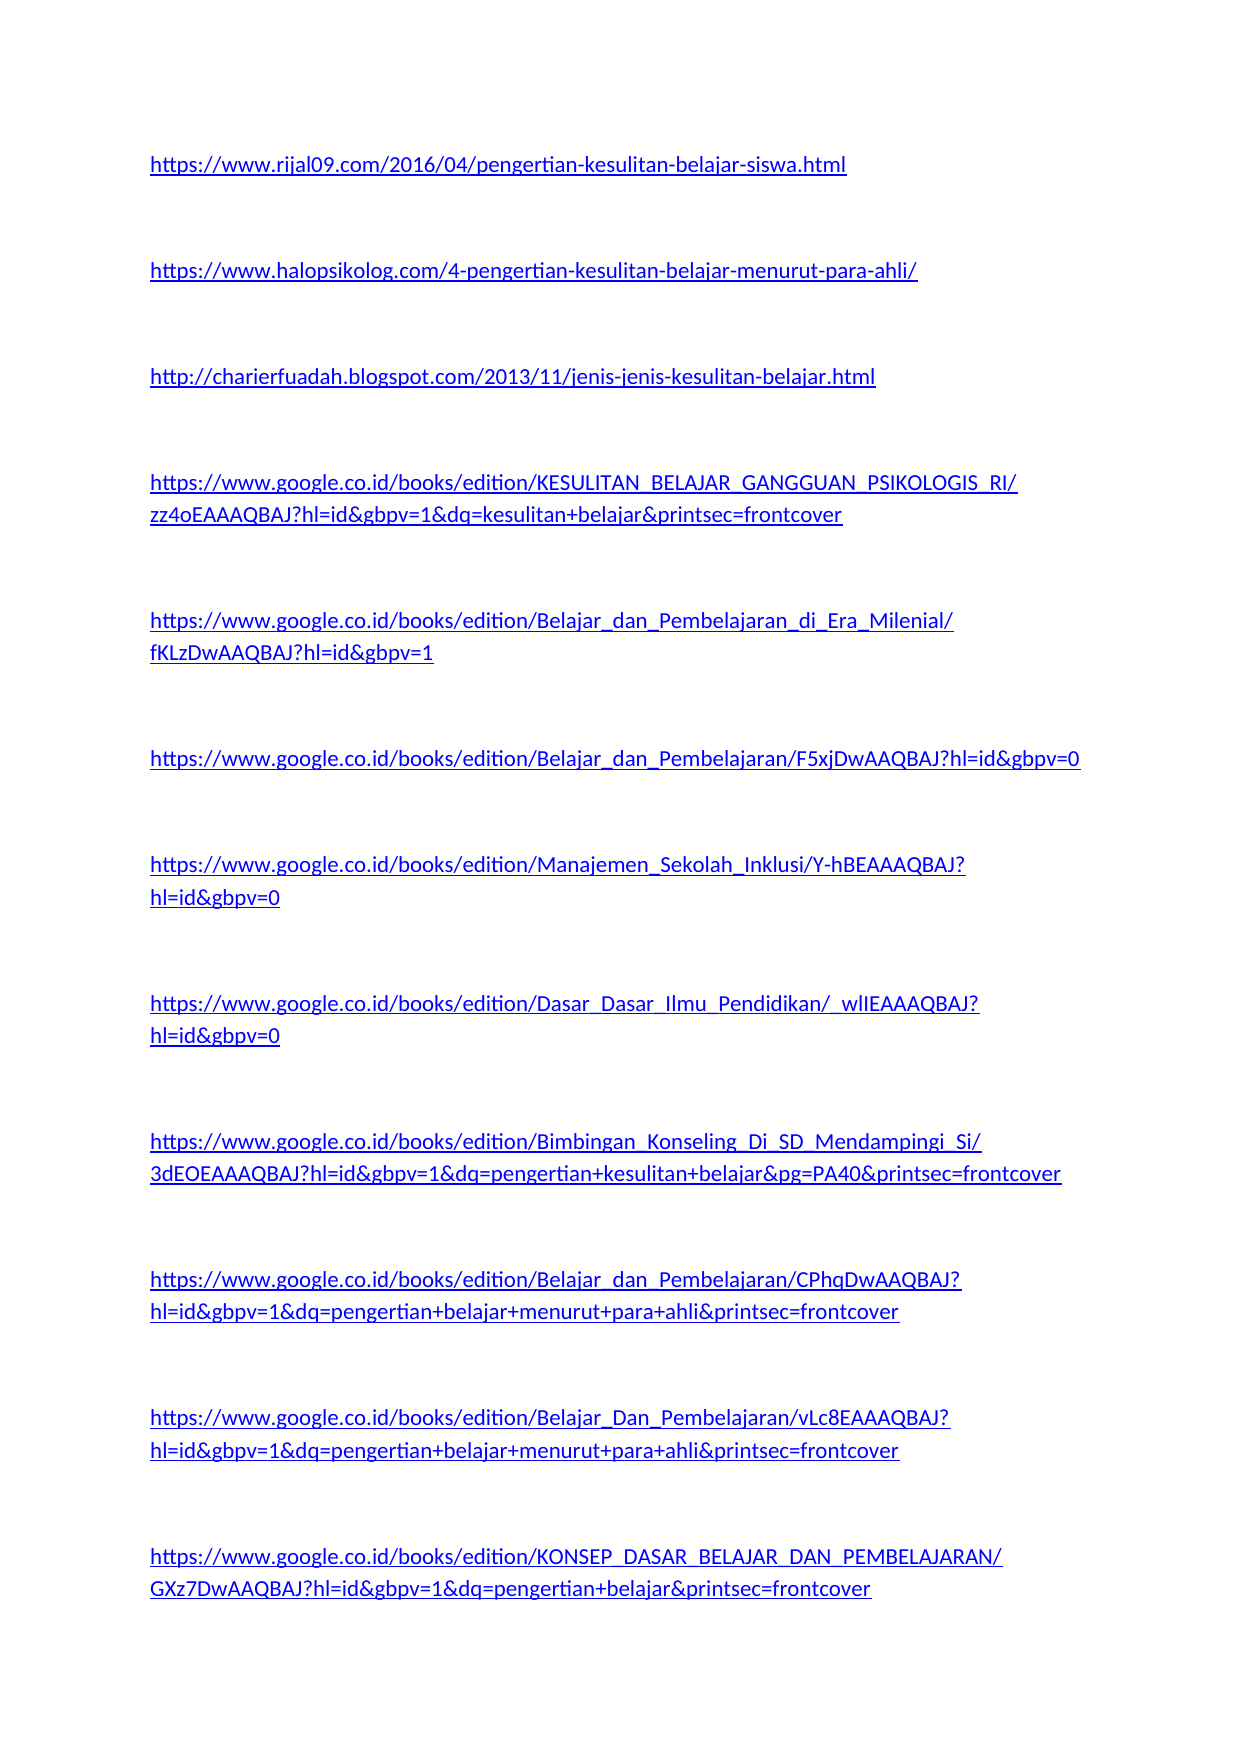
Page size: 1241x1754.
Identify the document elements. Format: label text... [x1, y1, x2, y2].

text https://www.google.co.id/books/edition/Belajar_dan_Pembelajaran_di_Era_Milenial/fKLzDwAAQBAJ?hl=id&gbpv=1 [150, 606, 1090, 667]
text https://www.google.co.id/books/edition/Manajemen_Sekolah_Inklusi/Y-hBEAAAQBAJ?hl=id&gbpv=0 [150, 851, 1090, 911]
text https://www.google.co.id/books/edition/Belajar_dan_Pembelajaran/CPhqDwAAQBAJ?hl=id&gbpv=1&dq=pengertian+belajar+menurut+para+ahli&printsec=frontcover [150, 1265, 1090, 1326]
text https://www.rijal09.com/2016/04/pengertian-kesulitan-belajar-siswa.html [150, 150, 1090, 178]
text http://charierfuadah.blogspot.com/2013/11/jenis-jenis-kesulitan-belajar.html [150, 362, 1090, 390]
text https://www.google.co.id/books/edition/KONSEP_DASAR_BELAJAR_DAN_PEMBELAJARAN/GXz7DwAAQBAJ?hl=id&gbpv=1&dq=pengertian+belajar&printsec=frontcover [150, 1542, 1090, 1602]
text https://www.google.co.id/books/edition/Bimbingan_Konseling_Di_SD_Mendampingi_Si/3dEOEAAAQBAJ?hl=id&gbpv=1&dq=pengertian+kesulitan+belajar&pg=PA40&printsec=frontcover [150, 1127, 1090, 1187]
text https://www.google.co.id/books/edition/KESULITAN_BELAJAR_GANGGUAN_PSIKOLOGIS_RI/zz4oEAAAQBAJ?hl=id&gbpv=1&dq=kesulitan+belajar&printsec=frontcover [150, 468, 1090, 528]
text https://www.google.co.id/books/edition/Belajar_Dan_Pembelajaran/vLc8EAAAQBAJ?hl=id&gbpv=1&dq=pengertian+belajar+menurut+para+ahli&printsec=frontcover [150, 1403, 1090, 1464]
text https://www.google.co.id/books/edition/Belajar_dan_Pembelajaran/F5xjDwAAQBAJ?hl=id&gbpv=0 [150, 744, 1090, 773]
text https://www.halopsikolog.com/4-pengertian-kesulitan-belajar-menurut-para-ahli/ [150, 256, 1090, 284]
text https://www.google.co.id/books/edition/Dasar_Dasar_Ilmu_Pendidikan/_wlIEAAAQBAJ?hl=id&gbpv=0 [150, 989, 1090, 1049]
